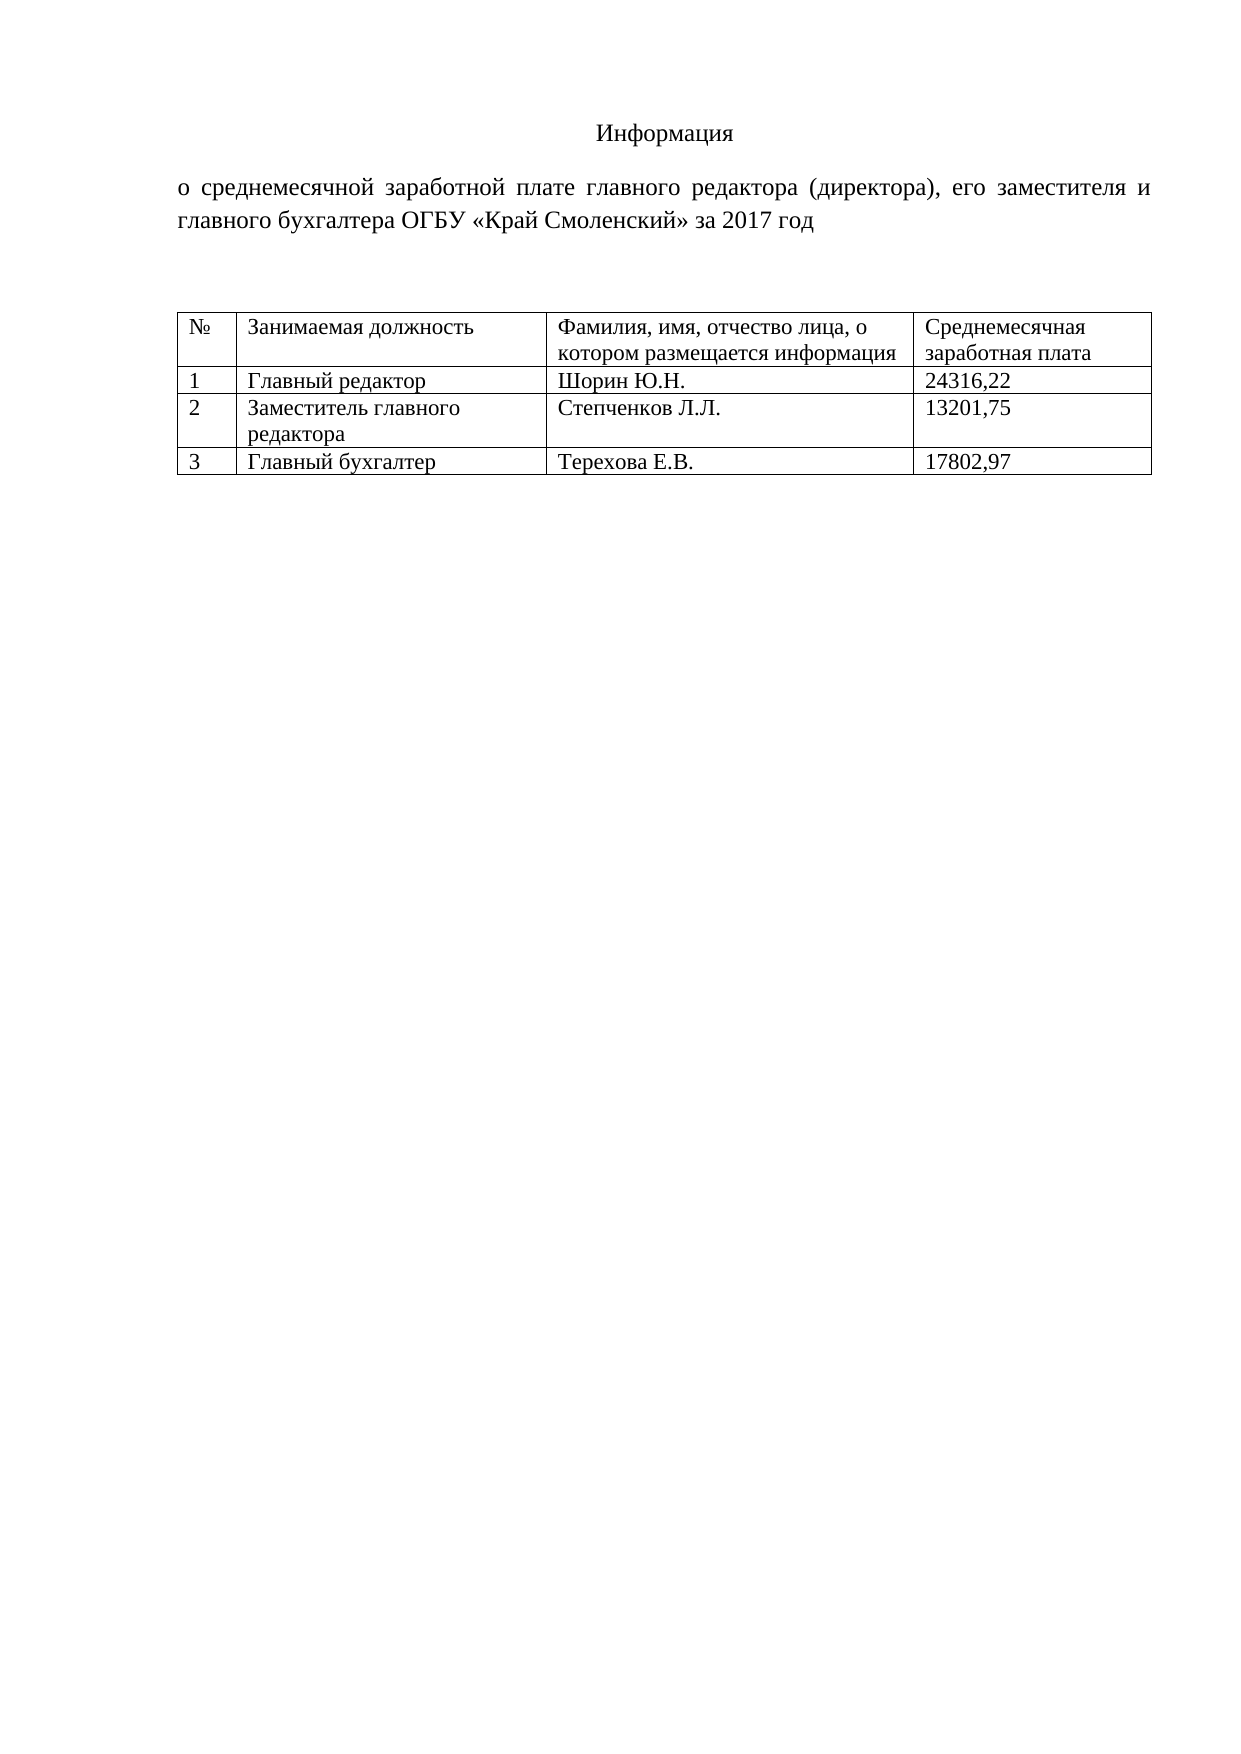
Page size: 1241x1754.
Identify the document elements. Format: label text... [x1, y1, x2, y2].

table_cell 1 [178, 367, 236, 393]
table_header № [178, 313, 236, 366]
table_header Фамилия, имя, отчество лица, о котором размещается информация [547, 313, 913, 366]
text Информация [177, 118, 1152, 147]
table_cell Главный бухгалтер [237, 448, 546, 474]
table_cell Терехова Е.В. [547, 448, 913, 474]
table_header Среднемесячная заработная плата [914, 313, 1151, 366]
table_cell 24316,22 [914, 367, 1151, 393]
table_cell 17802,97 [914, 448, 1151, 474]
table_cell Шорин Ю.Н. [547, 367, 913, 393]
table_header Занимаемая должность [237, 313, 546, 366]
table_cell 3 [178, 448, 236, 474]
text о среднемесячной заработной плате главного редактора (директора), его заместителя и главного бухгалтера ОГБУ «Край Смоленский» за 2017 год [177, 172, 1152, 234]
table_cell 2 [178, 394, 236, 447]
table_cell Главный редактор [237, 367, 546, 393]
table_cell Заместитель главного редактора [237, 394, 546, 447]
table_cell Степченков Л.Л. [547, 394, 913, 447]
table_cell 13201,75 [914, 394, 1151, 447]
